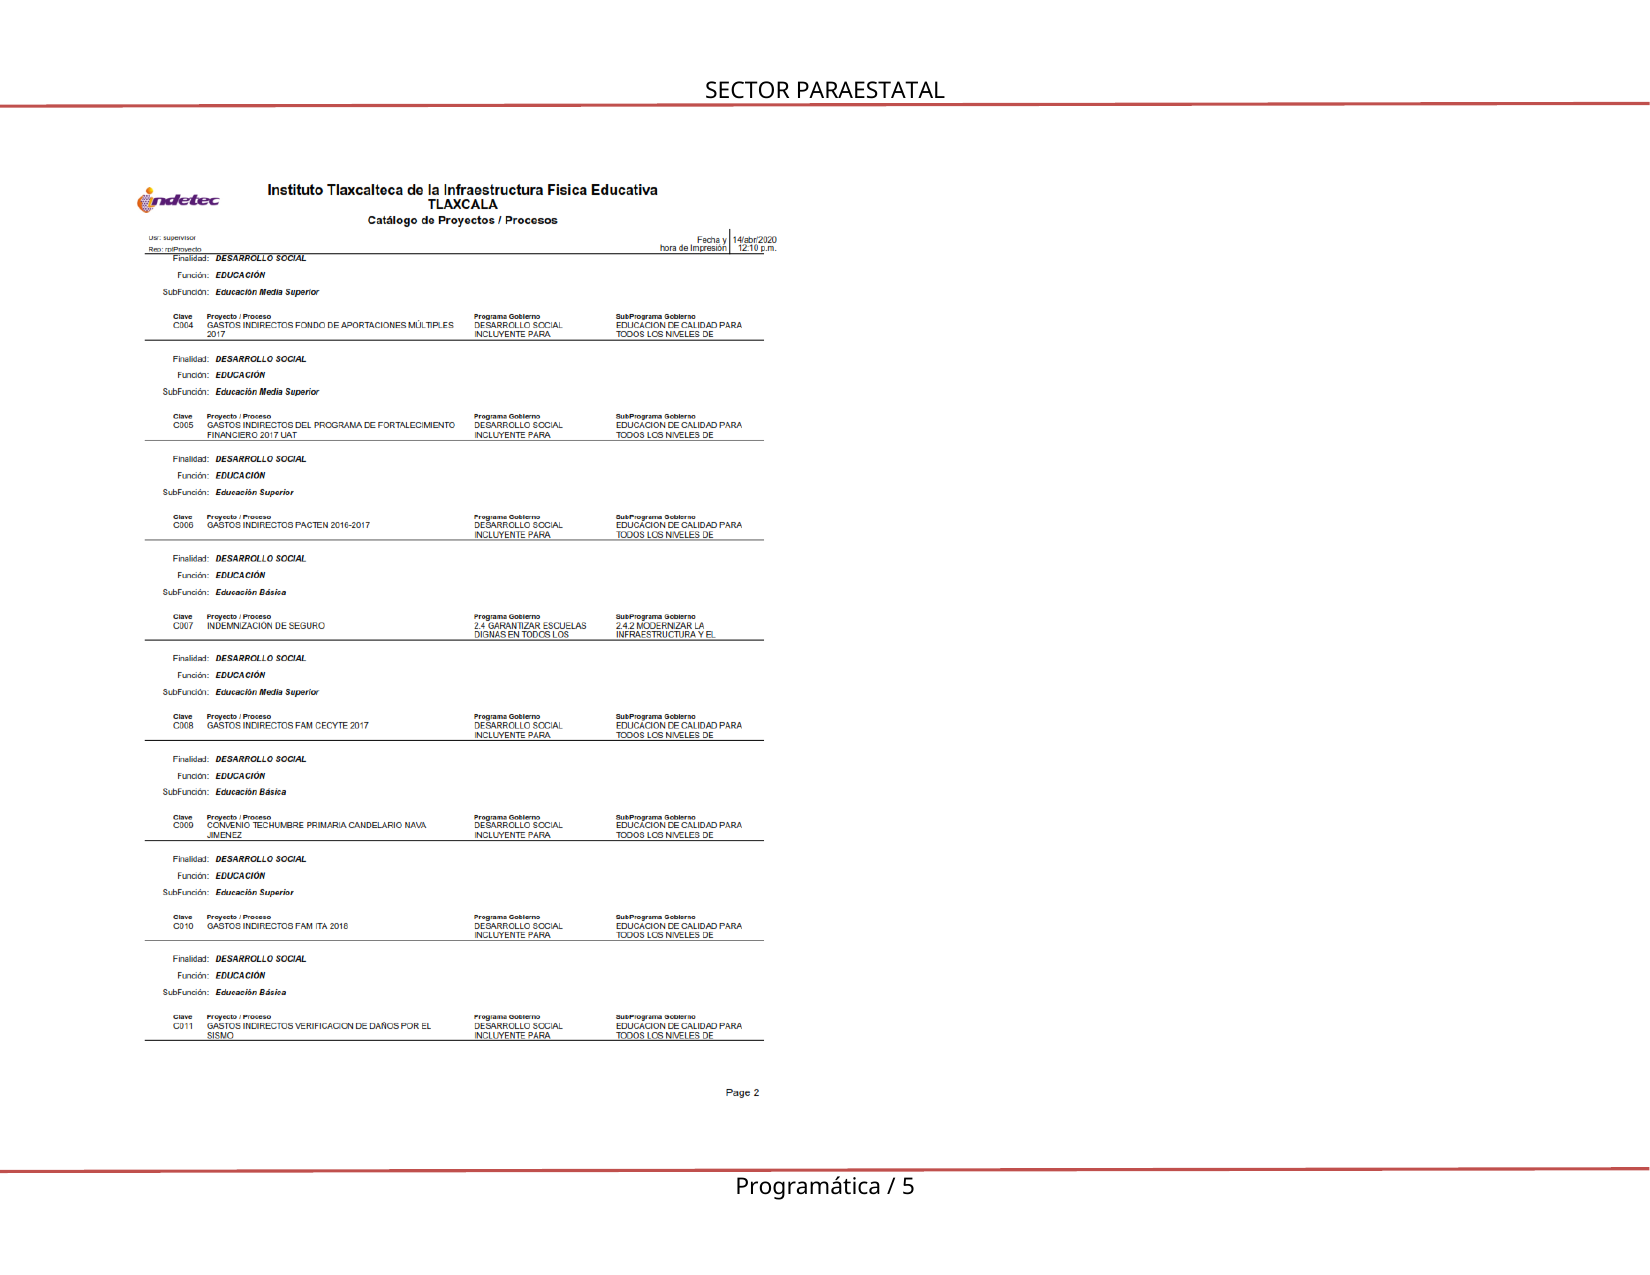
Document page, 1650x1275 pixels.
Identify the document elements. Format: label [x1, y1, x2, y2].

picture [112, 161, 802, 1125]
